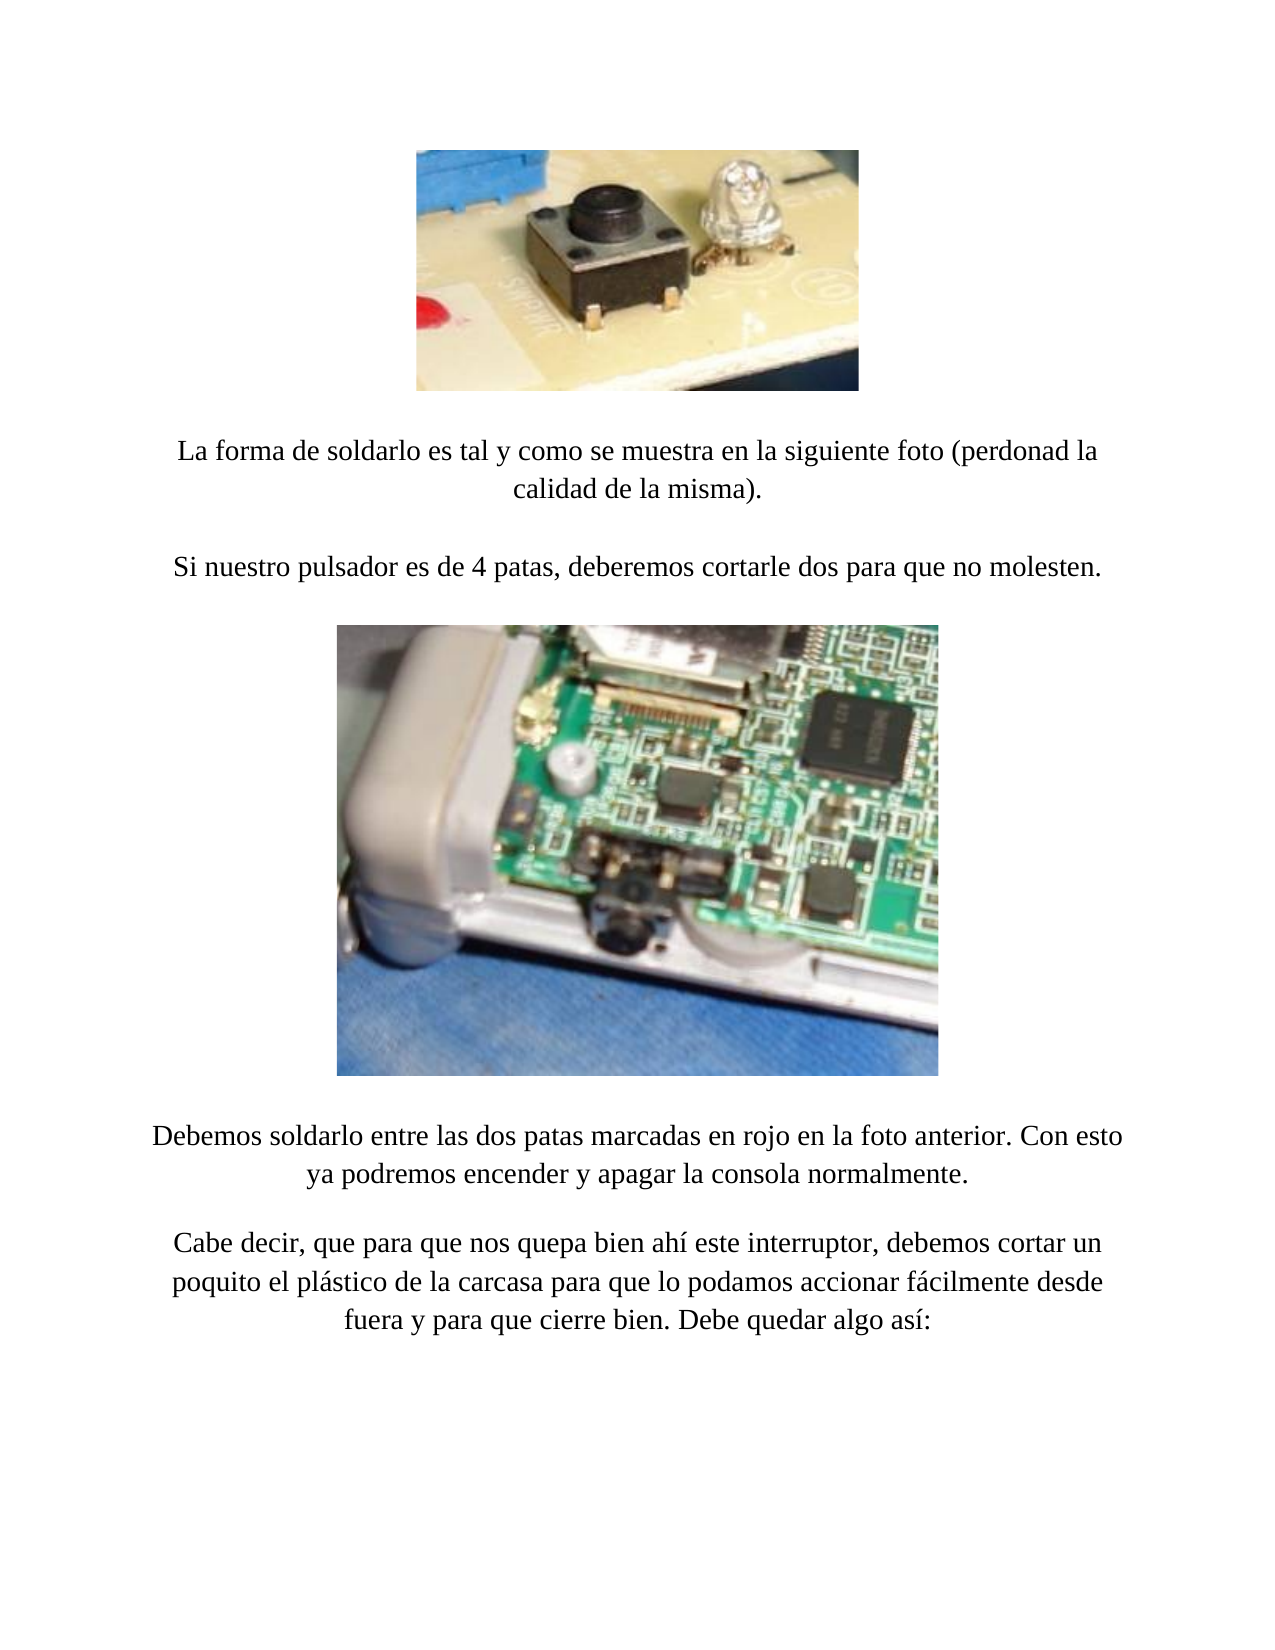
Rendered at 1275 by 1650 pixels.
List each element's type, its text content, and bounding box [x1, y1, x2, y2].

text Debemos soldarlo entre las dos patas marcadas en rojo en la foto anterior. Con esto ya podremos encender y apagar la consola normalmente. [150, 1118, 1125, 1190]
picture [336, 625, 939, 1076]
text Cabe decir, que para que nos quepa bien ahí este interruptor, debemos cortar un poquito el plástico de la carcasa para que lo podamos accionar fácilmente desde fuera y para que cierre bien. Debe quedar algo así: [150, 1225, 1125, 1336]
picture [416, 150, 859, 391]
text Si nuestro pulsador es de 4 patas, deberemos cortarle dos para que no molesten. [150, 549, 1125, 582]
text La forma de soldarlo es tal y como se muestra en la siguiente foto (perdonad la calidad de la misma). [150, 433, 1125, 505]
